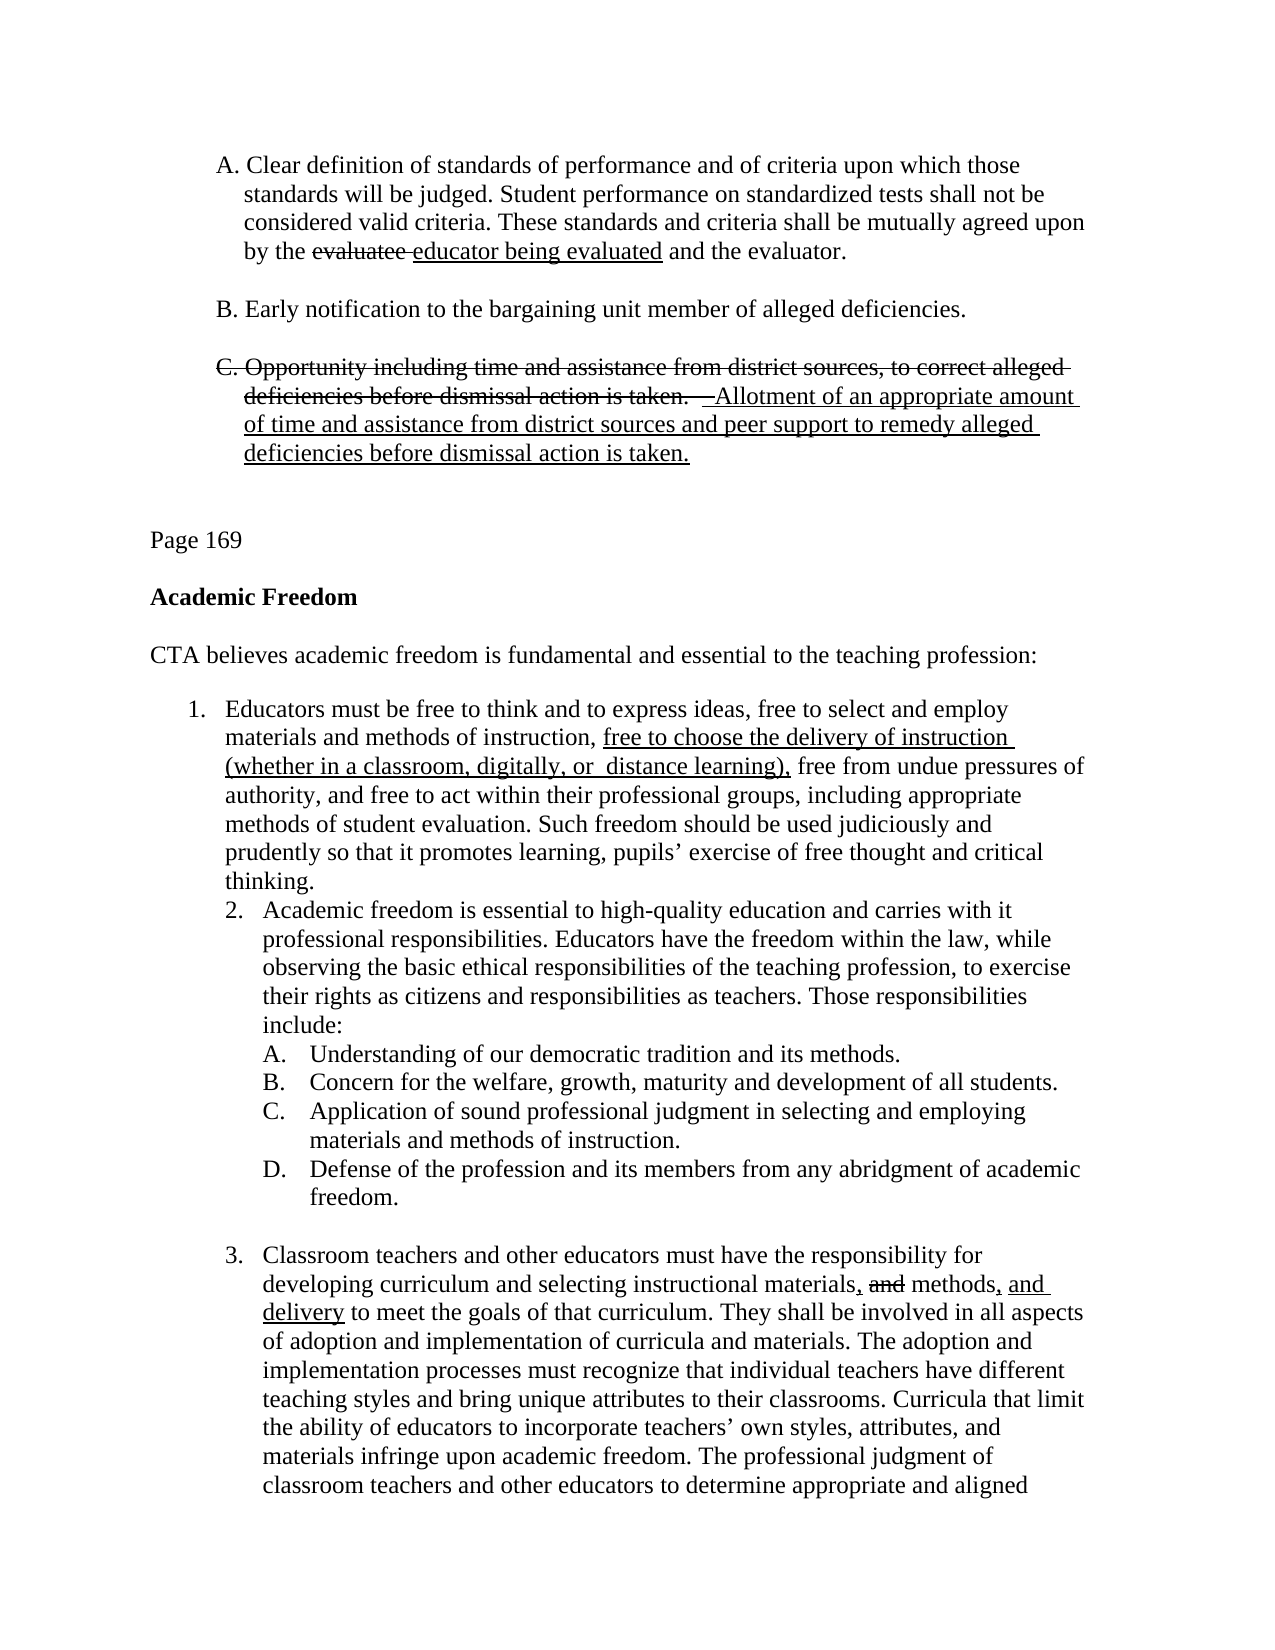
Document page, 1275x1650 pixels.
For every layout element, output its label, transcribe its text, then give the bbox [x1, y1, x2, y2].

text Academic Freedom [150, 582, 1087, 611]
list Application of sound professional judgment in selecting and employing materials and methods of instruction. [262, 1096, 1087, 1154]
list Concern for the welfare, growth, maturity and development of all students. [262, 1067, 1087, 1096]
text B. Early notification to the bargaining unit member of alleged deficiencies. [216, 294, 1087, 323]
list Understanding of our democratic tradition and its methods. [262, 1039, 1087, 1067]
list Educators must be free to think and to express ideas, free to select and employ materials and methods of instruction, free to choose the delivery of instruction (whether in a classroom, digitally, or distance learning), free from undue pressures of authority, and free to act within their professional groups, including appropriate methods of student evaluation. Such freedom should be used judiciously and prudently so that it promotes learning, pupils’ exercise of free thought and critical thinking. [187, 694, 1087, 895]
text CTA believes academic freedom is fundamental and essential to the teaching profession: [150, 640, 1087, 669]
list Academic freedom is essential to high-quality education and carries with it professional responsibilities. Educators have the freedom within the law, while observing the basic ethical responsibilities of the teaching profession, to exercise their rights as citizens and responsibilities as teachers. Those responsibilities include: [225, 895, 1087, 1039]
text C. Opportunity including time and assistance from district sources, to correct alleged deficiencies before dismissal action is taken. Allotment of an appropriate amount of time and assistance from district sources and peer support to remedy alleged deficiencies before dismissal action is taken. [216, 352, 1087, 467]
list Defense of the profession and its members from any abridgment of academic freedom. [262, 1154, 1087, 1211]
text A. Clear definition of standards of performance and of criteria upon which those standards will be judged. Student performance on standardized tests shall not be considered valid criteria. These standards and criteria shall be mutually agreed upon by the evaluatee educator being evaluated and the evaluator. [216, 150, 1087, 265]
text Page 169 [150, 525, 1087, 554]
